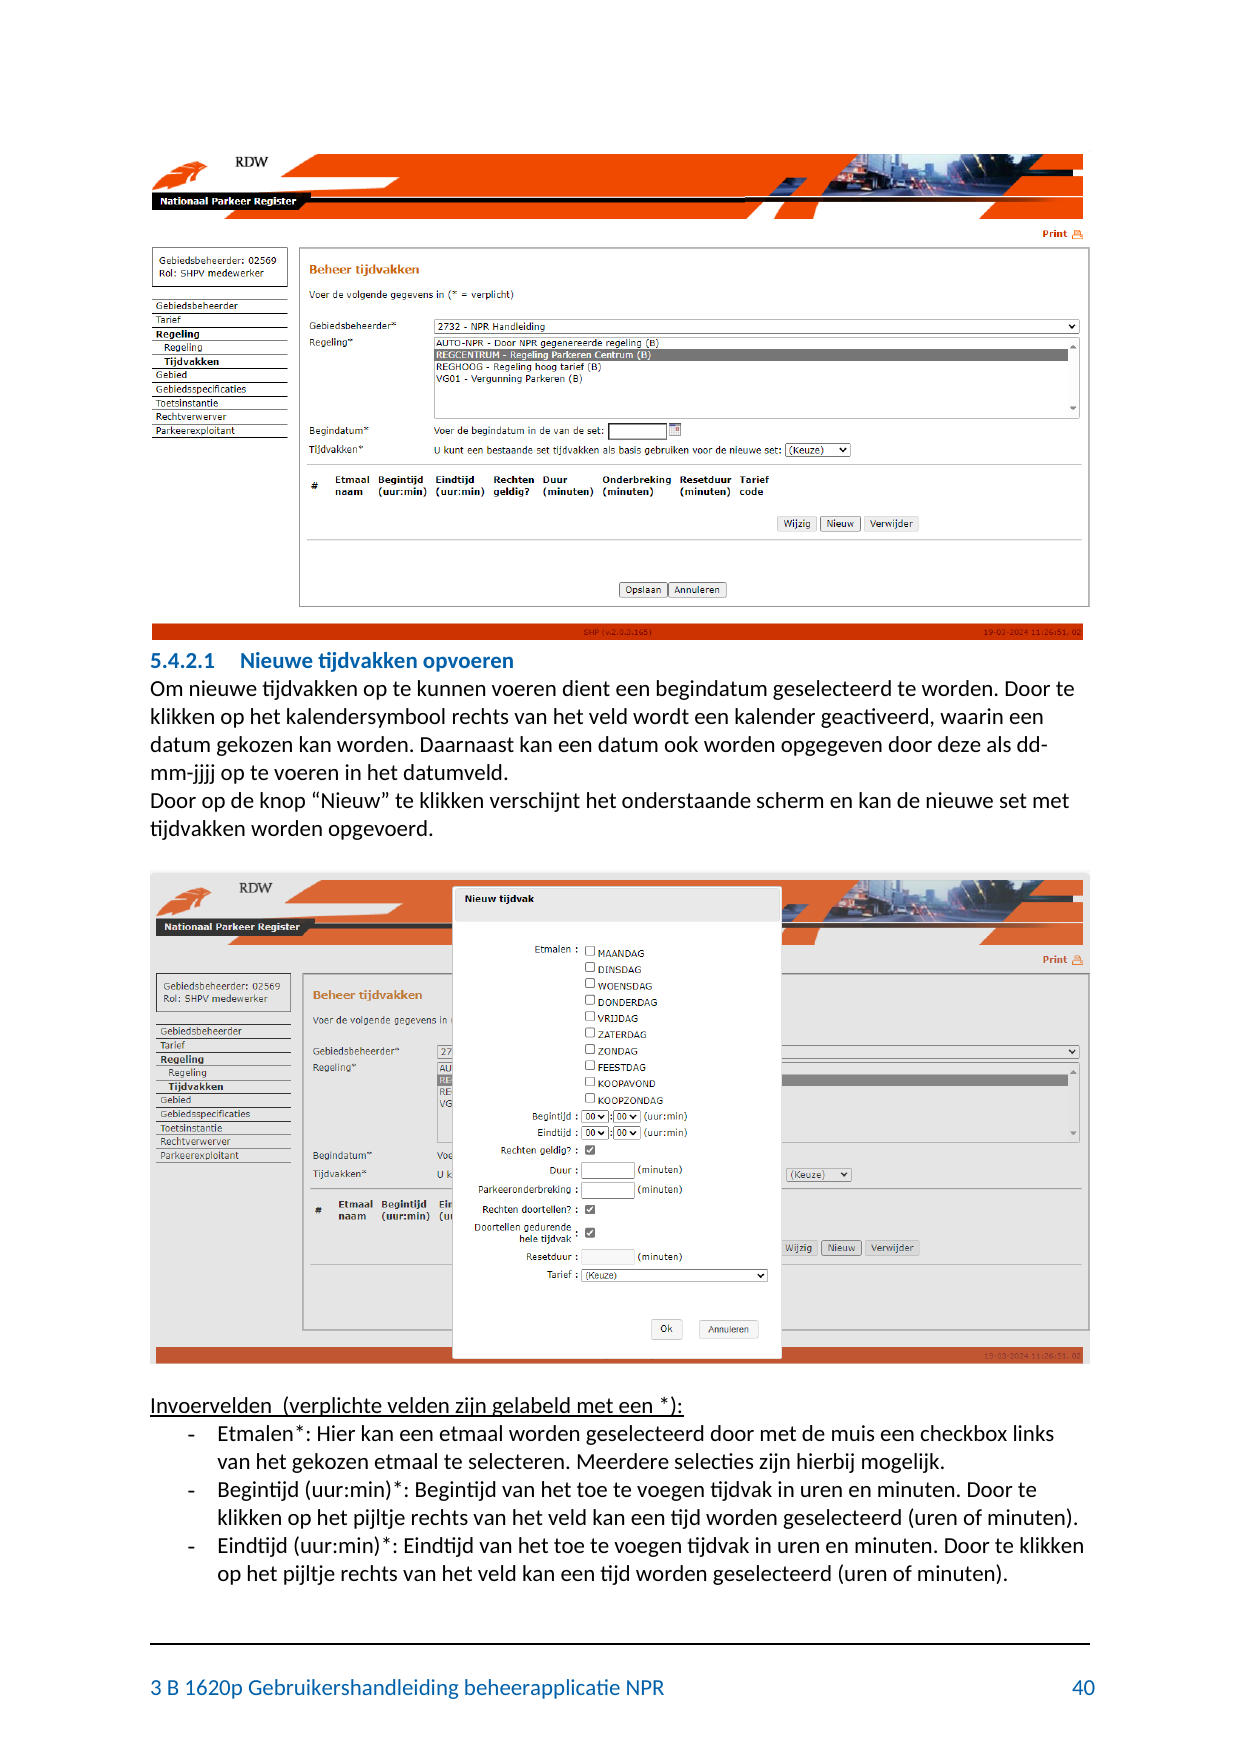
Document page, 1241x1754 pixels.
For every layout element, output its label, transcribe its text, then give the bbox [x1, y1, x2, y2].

text Om nieuwe tijdvakken op te kunnen voeren dient een begindatum geselecteerd te worden. Door te klikken op het kalendersymbool rechts van het veld wordt een kalender geactiveerd, waarin een datum gekozen kan worden. Daarnaast kan een datum ook worden opgegeven door deze als dd-mm-jjjj op te voeren in het datumveld. [150, 674, 1090, 787]
text Door op de knop “Nieuw” te klikken verschijnt het onderstaande scherm en kan de nieuwe set met tijdvakken worden opgevoerd. [150, 787, 1090, 843]
list Etmalen*: Hier kan een etmaal worden geselecteerd door met de muis een checkbox links van het gekozen etmaal te selecteren. Meerdere selecties zijn hierbij mogelijk. [187, 1419, 1090, 1475]
list Begintijd (uur:min)*: Begintijd van het toe te voegen tijdvak in uren en minuten. Door te klikken op het pijltje rechts van het veld kan een tijd worden geselecteerd (uren of minuten). [187, 1475, 1090, 1531]
picture [150, 150, 1091, 647]
text Invoervelden (verplichte velden zijn gelabeld met een *): [150, 1391, 1090, 1419]
subtitle Nieuwe tijdvakken opvoeren [150, 647, 1090, 674]
picture [150, 870, 1091, 1364]
list Eindtijd (uur:min)*: Eindtijd van het toe te voegen tijdvak in uren en minuten. Door te klikken op het pijltje rechts van het veld kan een tijd worden geselecteerd (uren of minuten). [187, 1531, 1090, 1587]
